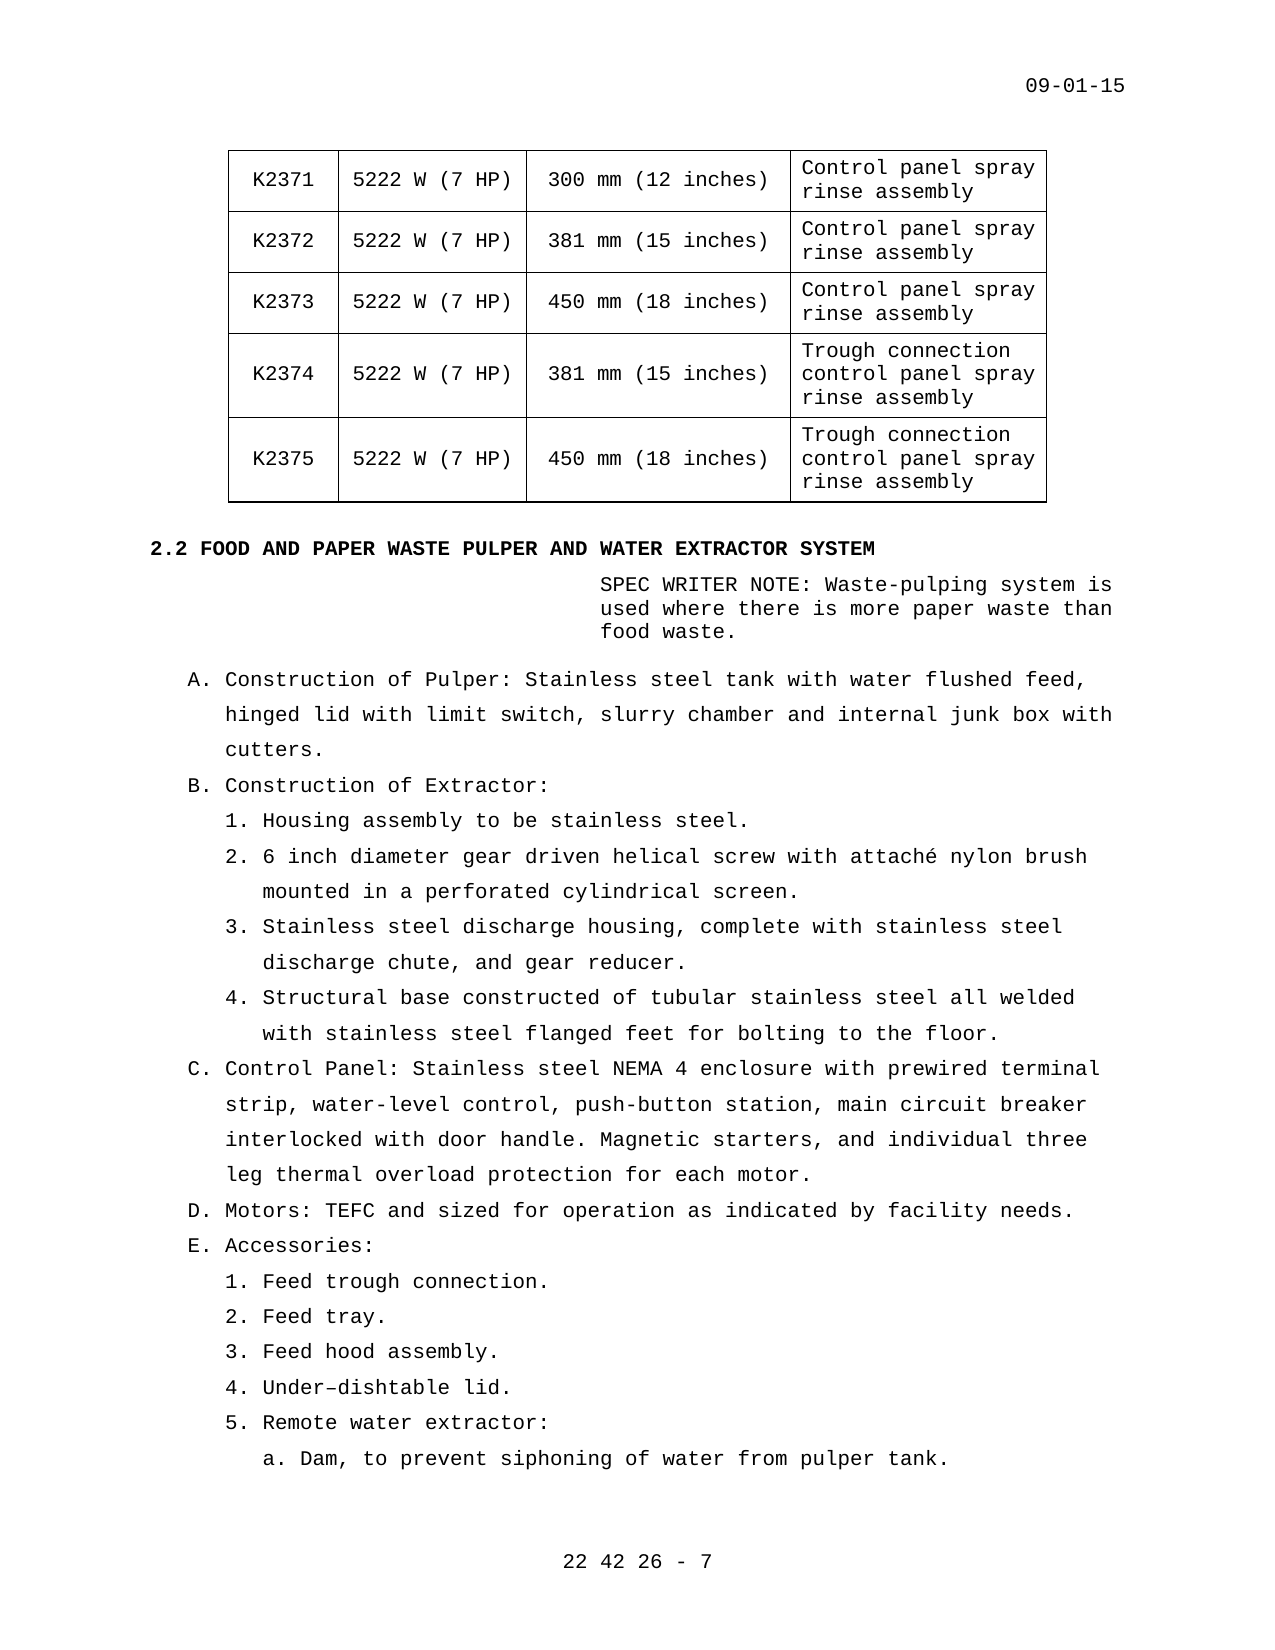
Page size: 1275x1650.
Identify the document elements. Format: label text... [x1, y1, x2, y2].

text a. Dam, to prevent siphoning of water from pulper tank. [262, 1448, 1125, 1471]
table_cell 5222 W (7 HP) [339, 151, 526, 211]
table_cell K2375 [229, 418, 338, 501]
table_cell 5222 W (7 HP) [339, 418, 526, 501]
table_cell Control panel spray rinse assembly [791, 273, 1046, 332]
table_cell K2373 [229, 273, 338, 332]
table_cell K2372 [229, 212, 338, 272]
table_cell 5222 W (7 HP) [339, 273, 526, 332]
table_cell Control panel spray rinse assembly [791, 151, 1046, 211]
text SPEC WRITER NOTE: Waste-pulping system is used where there is more paper waste than food waste. [600, 574, 1125, 645]
text C. Control Panel: Stainless steel NEMA 4 enclosure with prewired terminal strip, water-level control, push-button station, main circuit breaker interlocked with door handle. Magnetic starters, and individual three leg thermal overload protection for each motor. [187, 1058, 1125, 1188]
text 2.2 FOOD AND PAPER WASTE PULPER AND WATER EXTRACTOR SYSTEM [150, 538, 1125, 562]
table_cell K2371 [229, 151, 338, 211]
table_cell 381 mm (15 inches) [527, 334, 790, 417]
text D. Motors: TEFC and sized for operation as indicated by facility needs. [187, 1200, 1125, 1223]
text 2. Feed tray. [225, 1306, 1125, 1330]
text 1. Housing assembly to be stainless steel. [225, 810, 1125, 834]
text 2. 6 inch diameter gear driven helical screw with attaché nylon brush mounted in a perforated cylindrical screen. [225, 846, 1125, 905]
table_cell Control panel spray rinse assembly [791, 212, 1046, 272]
text B. Construction of Extractor: [187, 775, 1125, 798]
text 3. Stainless steel discharge housing, complete with stainless steel discharge chute, and gear reducer. [225, 917, 1125, 976]
table_cell K2374 [229, 334, 338, 417]
table_cell 5222 W (7 HP) [339, 212, 526, 272]
text 4. Under–dishtable lid. [225, 1377, 1125, 1401]
text E. Accessories: [187, 1235, 1125, 1259]
table_cell 300 mm (12 inches) [527, 151, 790, 211]
table_cell Trough connection control panel spray rinse assembly [791, 418, 1046, 501]
table_cell 5222 W (7 HP) [339, 334, 526, 417]
table_cell 450 mm (18 inches) [527, 273, 790, 332]
text 3. Feed hood assembly. [225, 1342, 1125, 1365]
table_cell 450 mm (18 inches) [527, 418, 790, 501]
text 1. Feed trough connection. [225, 1271, 1125, 1294]
table_cell Trough connection control panel spray rinse assembly [791, 334, 1046, 417]
text 4. Structural base constructed of tubular stainless steel all welded with stainless steel flanged feet for bolting to the floor. [225, 987, 1125, 1046]
text 5. Remote water extractor: [225, 1412, 1125, 1436]
table_cell 381 mm (15 inches) [527, 212, 790, 272]
text A. Construction of Pulper: Stainless steel tank with water flushed feed, hinged lid with limit switch, slurry chamber and internal junk box with cutters. [187, 669, 1125, 763]
